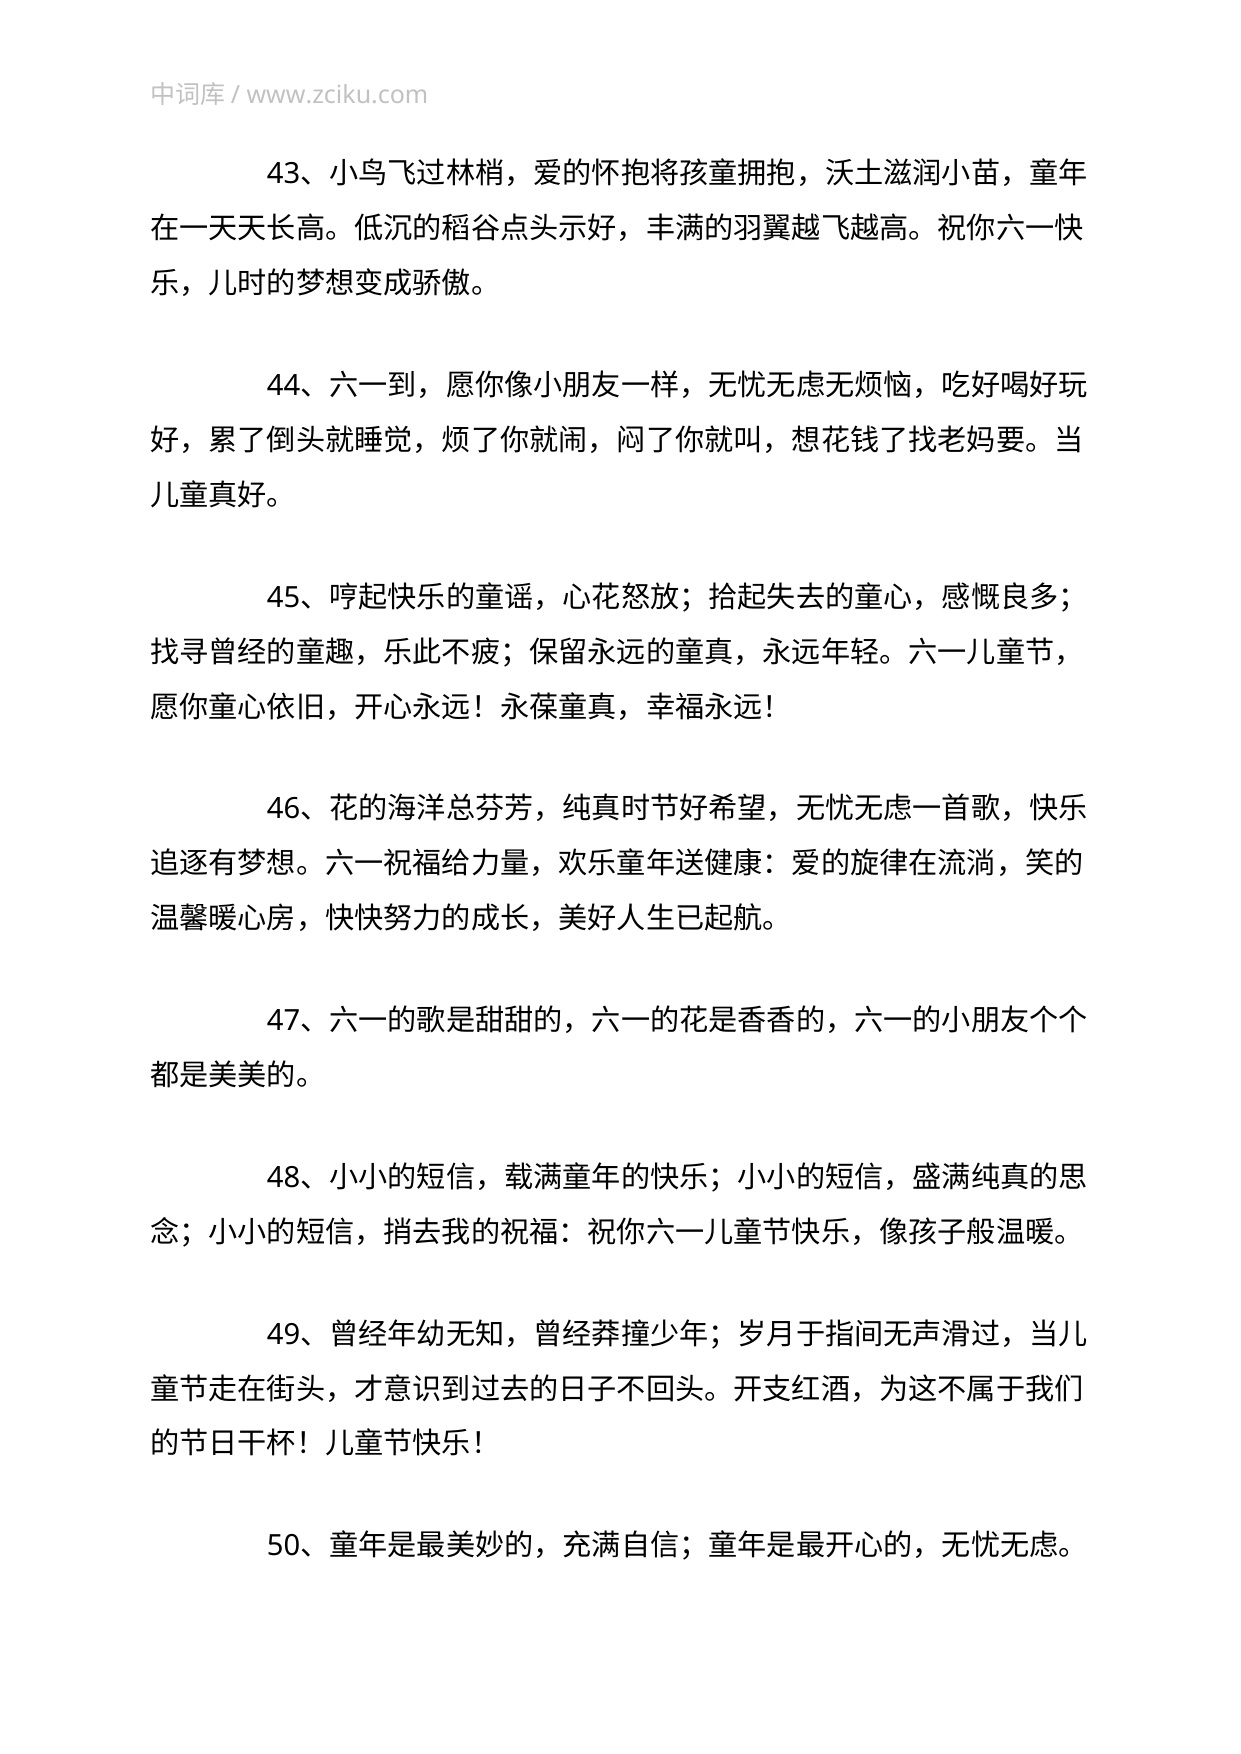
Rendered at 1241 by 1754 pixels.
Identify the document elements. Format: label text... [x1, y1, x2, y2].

text 49、曾经年幼无知，曾经莽撞少年；岁月于指间无声滑过，当儿童节走在街头，才意识到过去的日子不回头。开支红酒，为这不属于我们的节日干杯！儿童节快乐！ [150, 1310, 1090, 1462]
text 47、六一的歌是甜甜的，六一的花是香香的，六一的小朋友个个都是美美的。 [150, 997, 1090, 1094]
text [150, 1522, 1090, 1564]
text 43、小鸟飞过林梢，爱的怀抱将孩童拥抱，沃土滋润小苗，童年在一天天长高。低沉的稻谷点头示好，丰满的羽翼越飞越高。祝你六一快乐，儿时的梦想变成骄傲。 [150, 150, 1090, 302]
text 44、六一到，愿你像小朋友一样，无忧无虑无烦恼，吃好喝好玩好，累了倒头就睡觉，烦了你就闹，闷了你就叫，想花钱了找老妈要。当儿童真好。 [150, 362, 1090, 514]
text 46、花的海洋总芬芳，纯真时节好希望，无忧无虑一首歌，快乐追逐有梦想。六一祝福给力量，欢乐童年送健康：爱的旋律在流淌，笑的温馨暖心房，快快努力的成长，美好人生已起航。 [150, 785, 1090, 937]
text 48、小小的短信，载满童年的快乐；小小的短信，盛满纯真的思念；小小的短信，捎去我的祝福：祝你六一儿童节快乐，像孩子般温暖。 [150, 1153, 1090, 1251]
text 45、哼起快乐的童谣，心花怒放；拾起失去的童心，感慨良多；找寻曾经的童趣，乐此不疲；保留永远的童真，永远年轻。六一儿童节，愿你童心依旧，开心永远！永葆童真，幸福永远！ [150, 573, 1090, 726]
